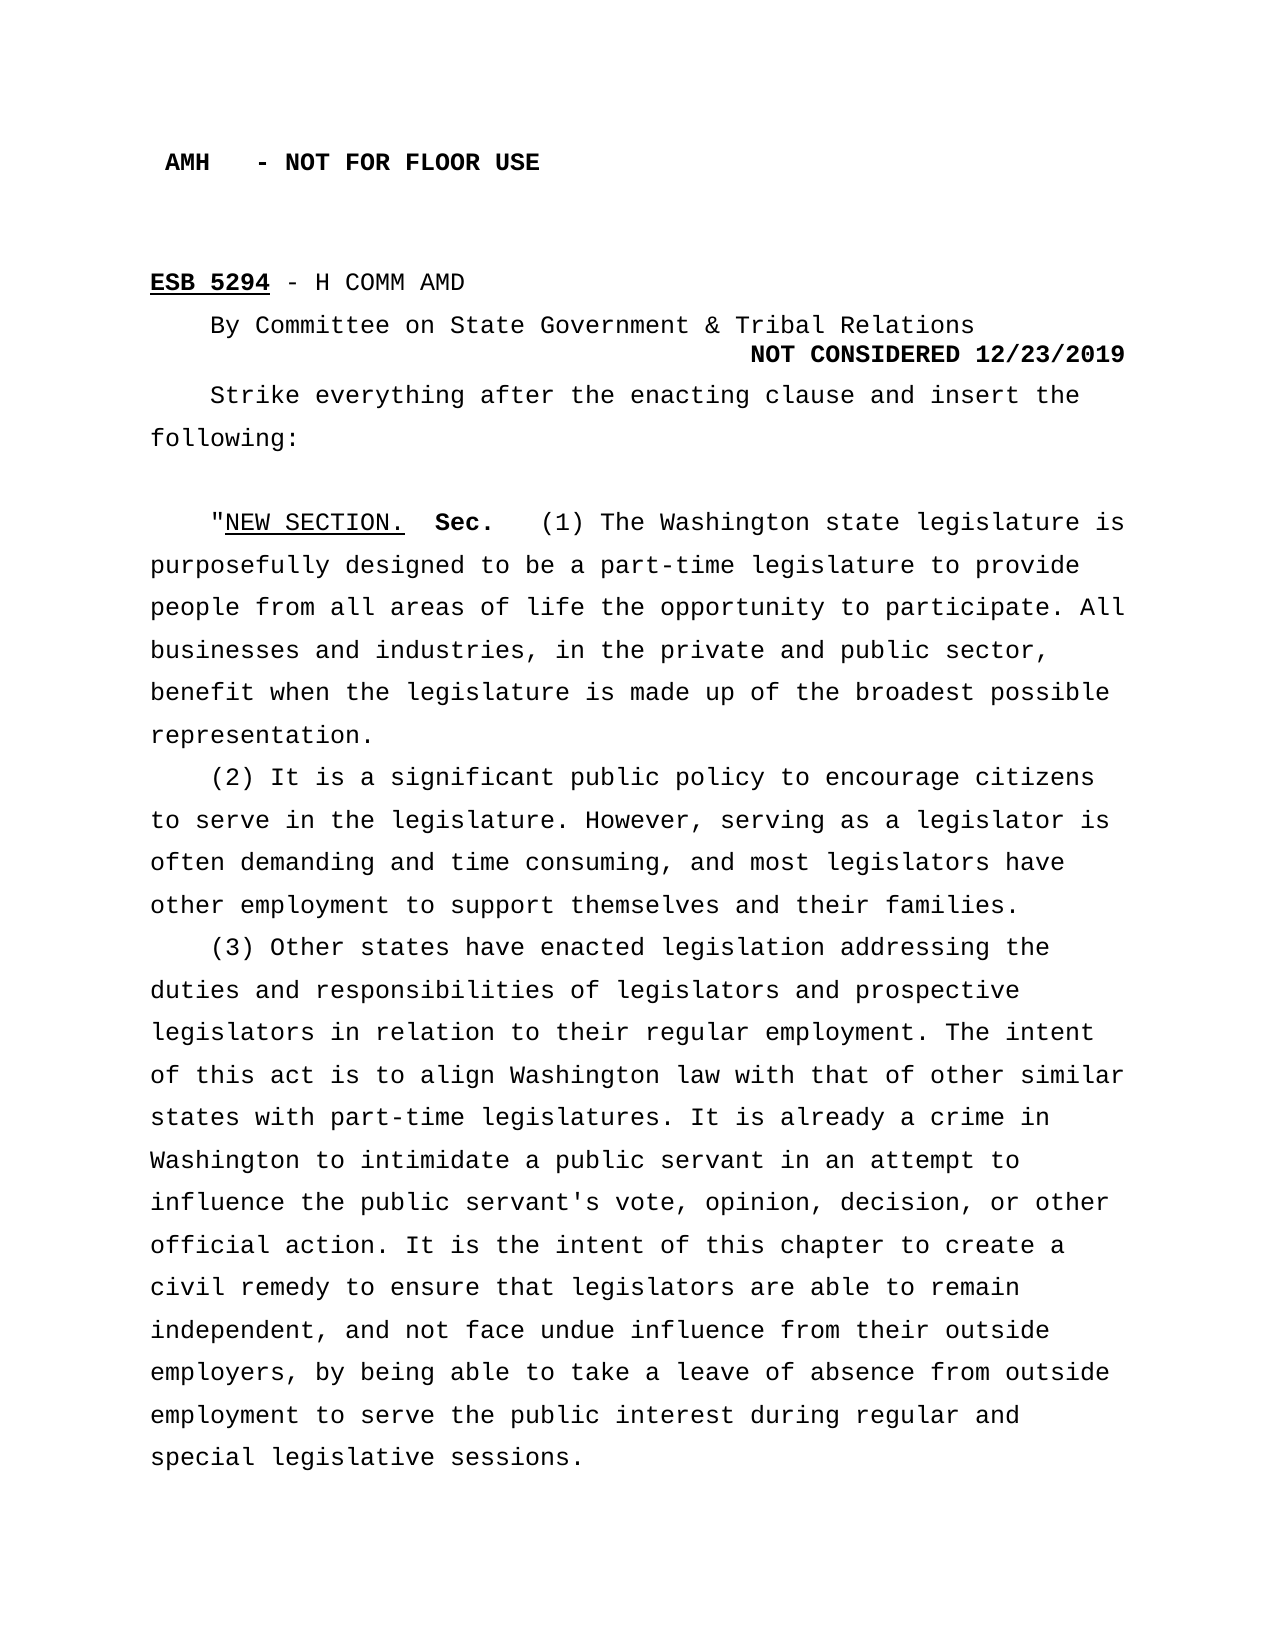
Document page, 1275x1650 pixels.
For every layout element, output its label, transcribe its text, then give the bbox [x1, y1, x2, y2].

text NOT CONSIDERED 12/23/2019 [150, 342, 1125, 370]
text By Committee on State Government & Tribal Relations [150, 299, 1125, 342]
text (3) Other states have enacted legislation addressing the duties and responsibilities of legislators and prospective legislators in relation to their regular employment. The intent of this act is to align Washington law with that of other similar states with part-time legislatures. It is already a crime in Washington to intimidate a public servant in an attempt to influence the public servant's vote, opinion, decision, or other official action. It is the intent of this chapter to create a civil remedy to ensure that legislators are able to remain independent, and not face undue influence from their outside employers, by being able to take a leave of absence from outside employment to serve the public interest during regular and special legislative sessions. [150, 922, 1125, 1474]
text ESB 5294 - H COMM AMD [150, 257, 1125, 299]
text (2) It is a significant public policy to encourage citizens to serve in the legislature. However, serving as a legislator is often demanding and time consuming, and most legislators have other employment to support themselves and their families. [150, 752, 1125, 922]
text Strike everything after the enacting clause and insert the following: [150, 370, 1125, 455]
text "NEW SECTION. Sec. (1) The Washington state legislature is purposefully designed to be a part-time legislature to provide people from all areas of life the opportunity to participate. All businesses and industries, in the private and public sector, benefit when the legislature is made up of the broadest possible representation. [150, 497, 1125, 752]
text AMH - NOT FOR FLOOR USE [150, 150, 1125, 178]
